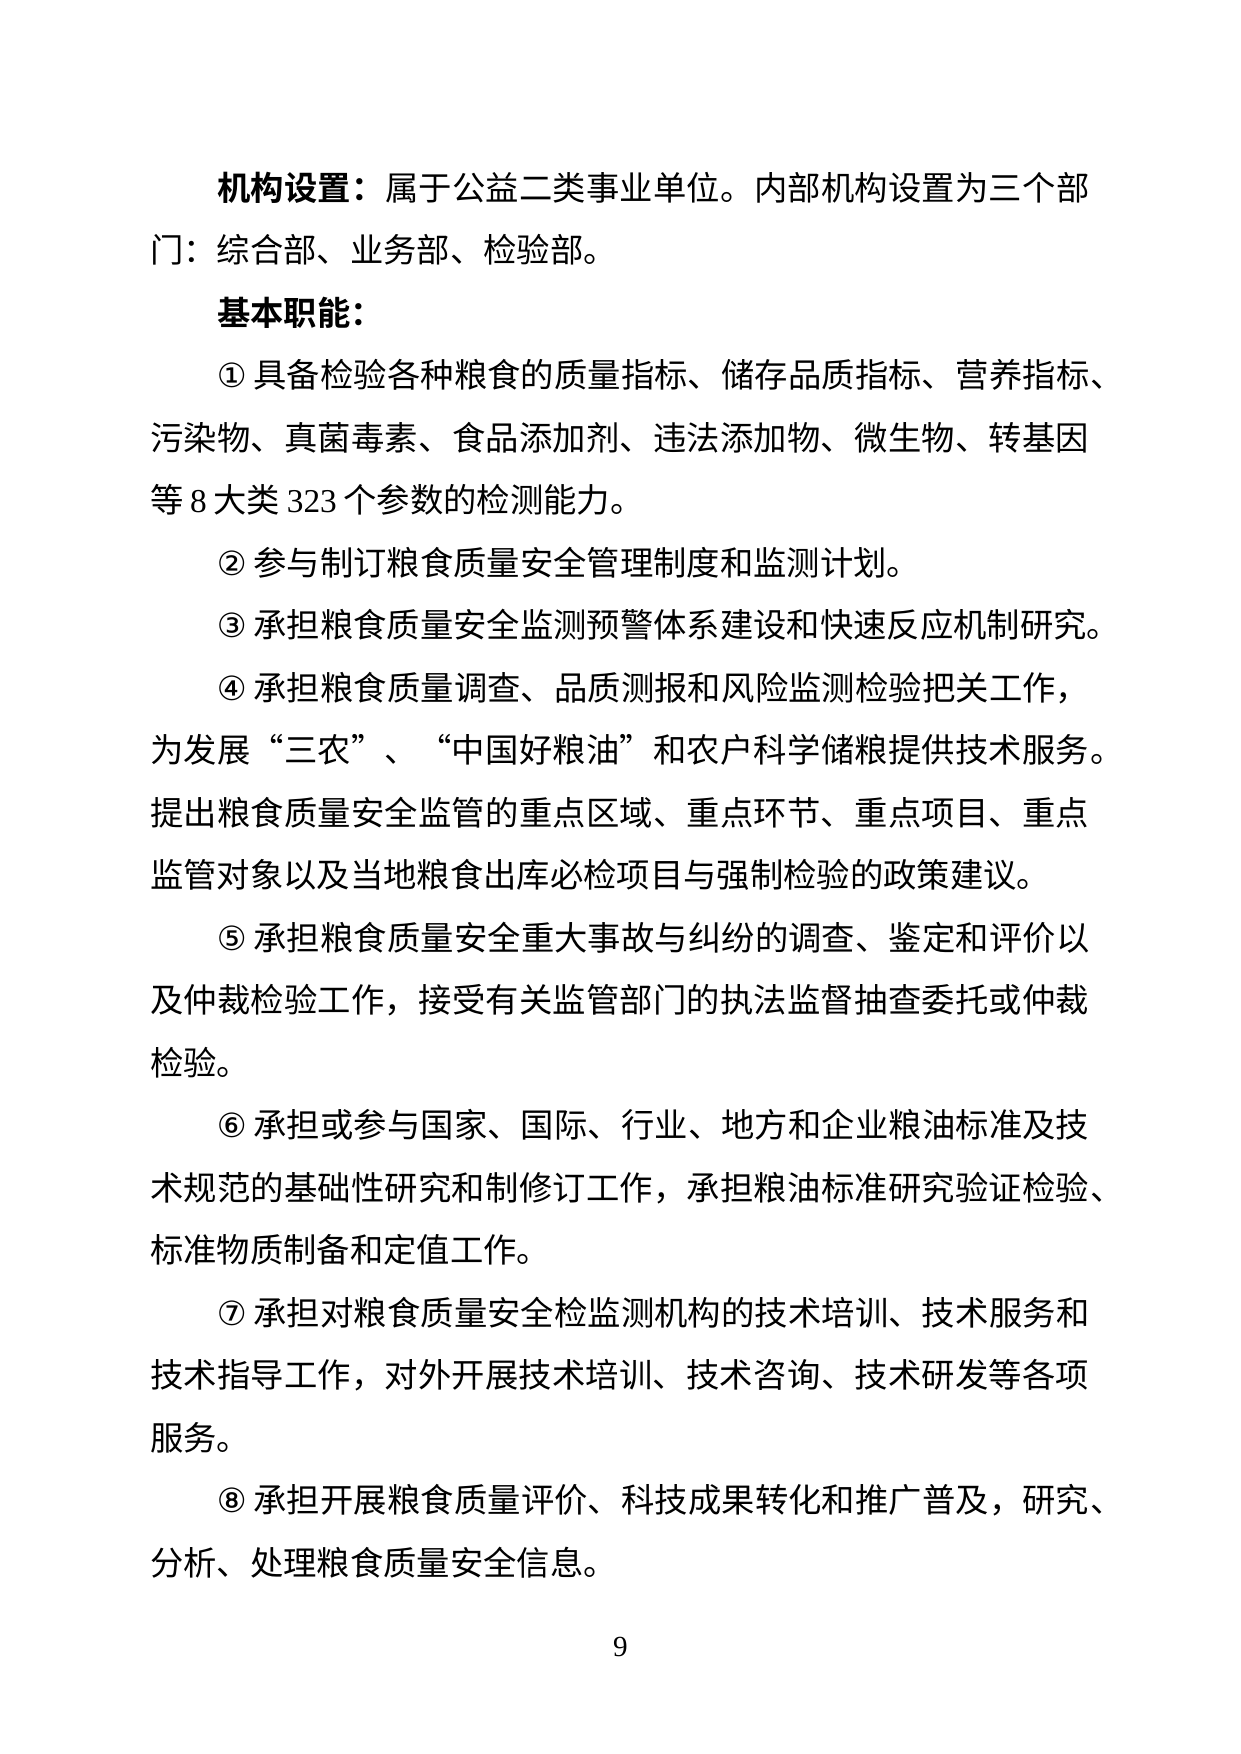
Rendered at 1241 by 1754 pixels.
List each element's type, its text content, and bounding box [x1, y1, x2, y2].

text ⑦承担对粮食质量安全检监测机构的技术培训、技术服务和技术指导工作，对外开展技术培训、技术咨询、技术研发等各项服务。 [150, 1275, 1090, 1462]
text 机构设置：属于公益二类事业单位。内部机构设置为三个部门：综合部、业务部、检验部。 [150, 150, 1090, 275]
text ①具备检验各种粮食的质量指标、储存品质指标、营养指标、污染物、真菌毒素、食品添加剂、违法添加物、微生物、转基因等8大类323个参数的检测能力。 [150, 337, 1090, 525]
text ⑧承担开展粮食质量评价、科技成果转化和推广普及，研究、分析、处理粮食质量安全信息。 [150, 1462, 1090, 1587]
text ⑤承担粮食质量安全重大事故与纠纷的调查、鉴定和评价以及仲裁检验工作，接受有关监管部门的执法监督抽查委托或仲裁检验。 [150, 900, 1090, 1087]
text ②参与制订粮食质量安全管理制度和监测计划。 [150, 525, 1090, 587]
text ③承担粮食质量安全监测预警体系建设和快速反应机制研究。 [150, 587, 1090, 650]
text ⑥承担或参与国家、国际、行业、地方和企业粮油标准及技术规范的基础性研究和制修订工作，承担粮油标准研究验证检验、标准物质制备和定值工作。 [150, 1087, 1090, 1275]
text ④承担粮食质量调查、品质测报和风险监测检验把关工作，为发展“三农”、“中国好粮油”和农户科学储粮提供技术服务。提出粮食质量安全监管的重点区域、重点环节、重点项目、重点监管对象以及当地粮食出库必检项目与强制检验的政策建议。 [150, 650, 1090, 900]
text 基本职能： [150, 275, 1090, 337]
